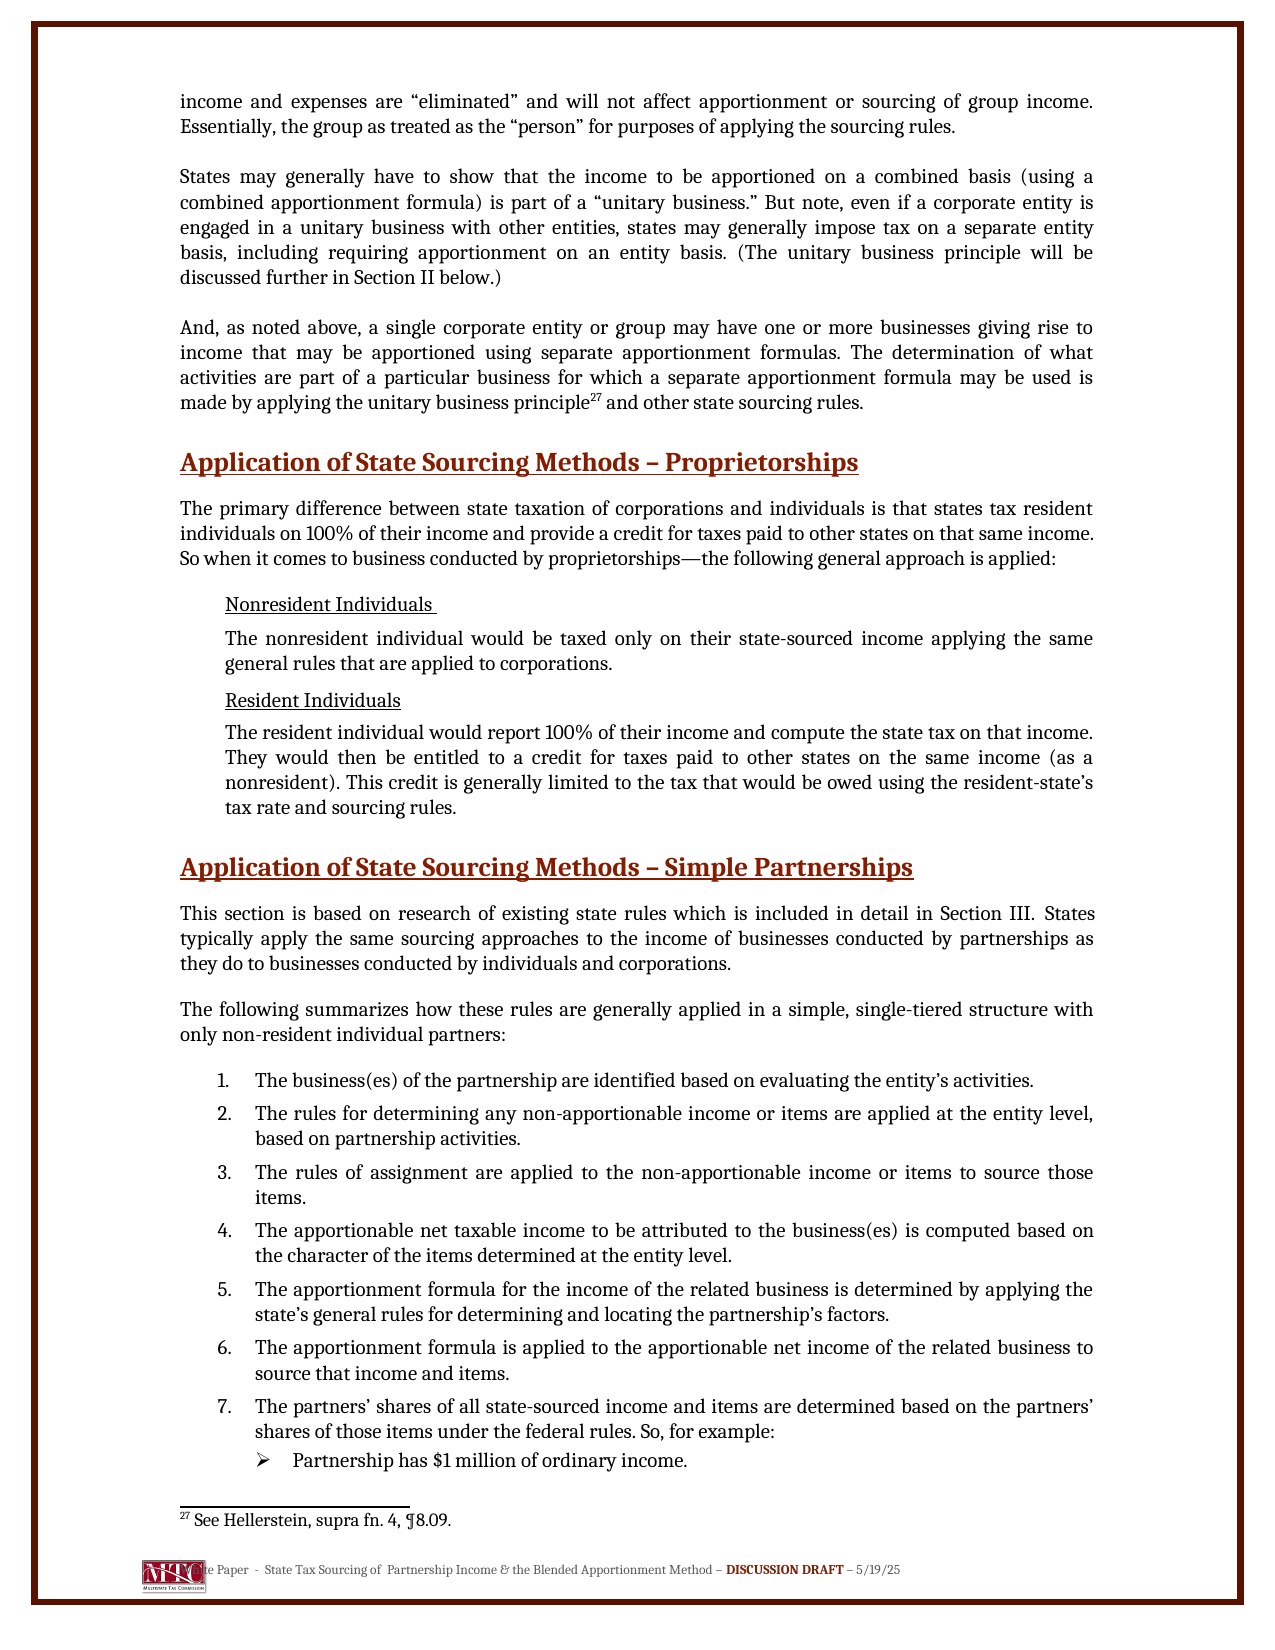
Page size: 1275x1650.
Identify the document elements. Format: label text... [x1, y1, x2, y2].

text The nonresident individual would be taxed only on their state-sourced income applying the same general rules that are applied to corporations. [225, 626, 1095, 675]
text The primary difference between state taxation of corporations and individuals is that states tax resident individuals on 100% of their income and provide a credit for taxes paid to other states on that same income. So when it comes to business conducted by proprietorships—the following general approach is applied: [180, 497, 1095, 571]
list The rules for determining any non-apportionable income or items are applied at the entity level, based on partnership activities. [217, 1102, 1095, 1151]
list Partnership has $1 million of ordinary income. [255, 1449, 1095, 1473]
list The apportionable net taxable income to be attributed to the business(es) is computed based on the character of the items determined at the entity level. [217, 1219, 1095, 1268]
list The business(es) of the partnership are identified based on evaluating the entity’s activities. [217, 1068, 1095, 1092]
text Resident Individuals [225, 689, 1095, 713]
text The following summarizes how these rules are generally applied in a simple, single-tiered structure with only non-resident individual partners: [180, 997, 1095, 1046]
text And, as noted above, a single corporate entity or group may have one or more businesses giving rise to income that may be apportioned using separate apportionment formulas. The determination of what activities are part of a particular business for which a separate apportionment formula may be used is made by applying the unitary business principle and other state sourcing rules. [180, 316, 1095, 415]
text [180, 90, 1095, 139]
subtitle Application of State Sourcing Methods – Proprietorships [180, 447, 1095, 478]
list The partners’ shares of all state-sourced income and items are determined based on the partners’ shares of those items under the federal rules. So, for example: [217, 1394, 1095, 1444]
list The apportionment formula is applied to the apportionable net income of the related business to source that income and items. [217, 1336, 1095, 1385]
text Nonresident Individuals [180, 593, 1095, 617]
text This section is based on research of existing state rules which is included in detail in Section III. States typically apply the same sourcing approaches to the income of businesses conducted by partnerships as they do to businesses conducted by individuals and corporations. [180, 901, 1095, 975]
subtitle Application of State Sourcing Methods – Simple Partnerships [180, 852, 1095, 883]
picture [141, 1559, 208, 1595]
text The resident individual would report 100% of their income and compute the state tax on that income. They would then be entitled to a credit for taxes paid to other states on the same income (as a nonresident). This credit is generally limited to the tax that would be owed using the resident-state’s tax rate and sourcing rules. [225, 720, 1095, 819]
list The rules of assignment are applied to the non-apportionable income or items to source those items. [217, 1160, 1095, 1209]
list The apportionment formula for the income of the related business is determined by applying the state’s general rules for determining and locating the partnership’s factors. [217, 1277, 1095, 1327]
text States may generally have to show that the income to be apportioned on a combined basis (using a combined apportionment formula) is part of a “unitary business.” But note, even if a corporate entity is engaged in a unitary business with other entities, states may generally impose tax on a separate entity basis, including requiring apportionment on an entity basis. (The unitary business principle will be discussed further in Section II below.) [180, 165, 1095, 289]
